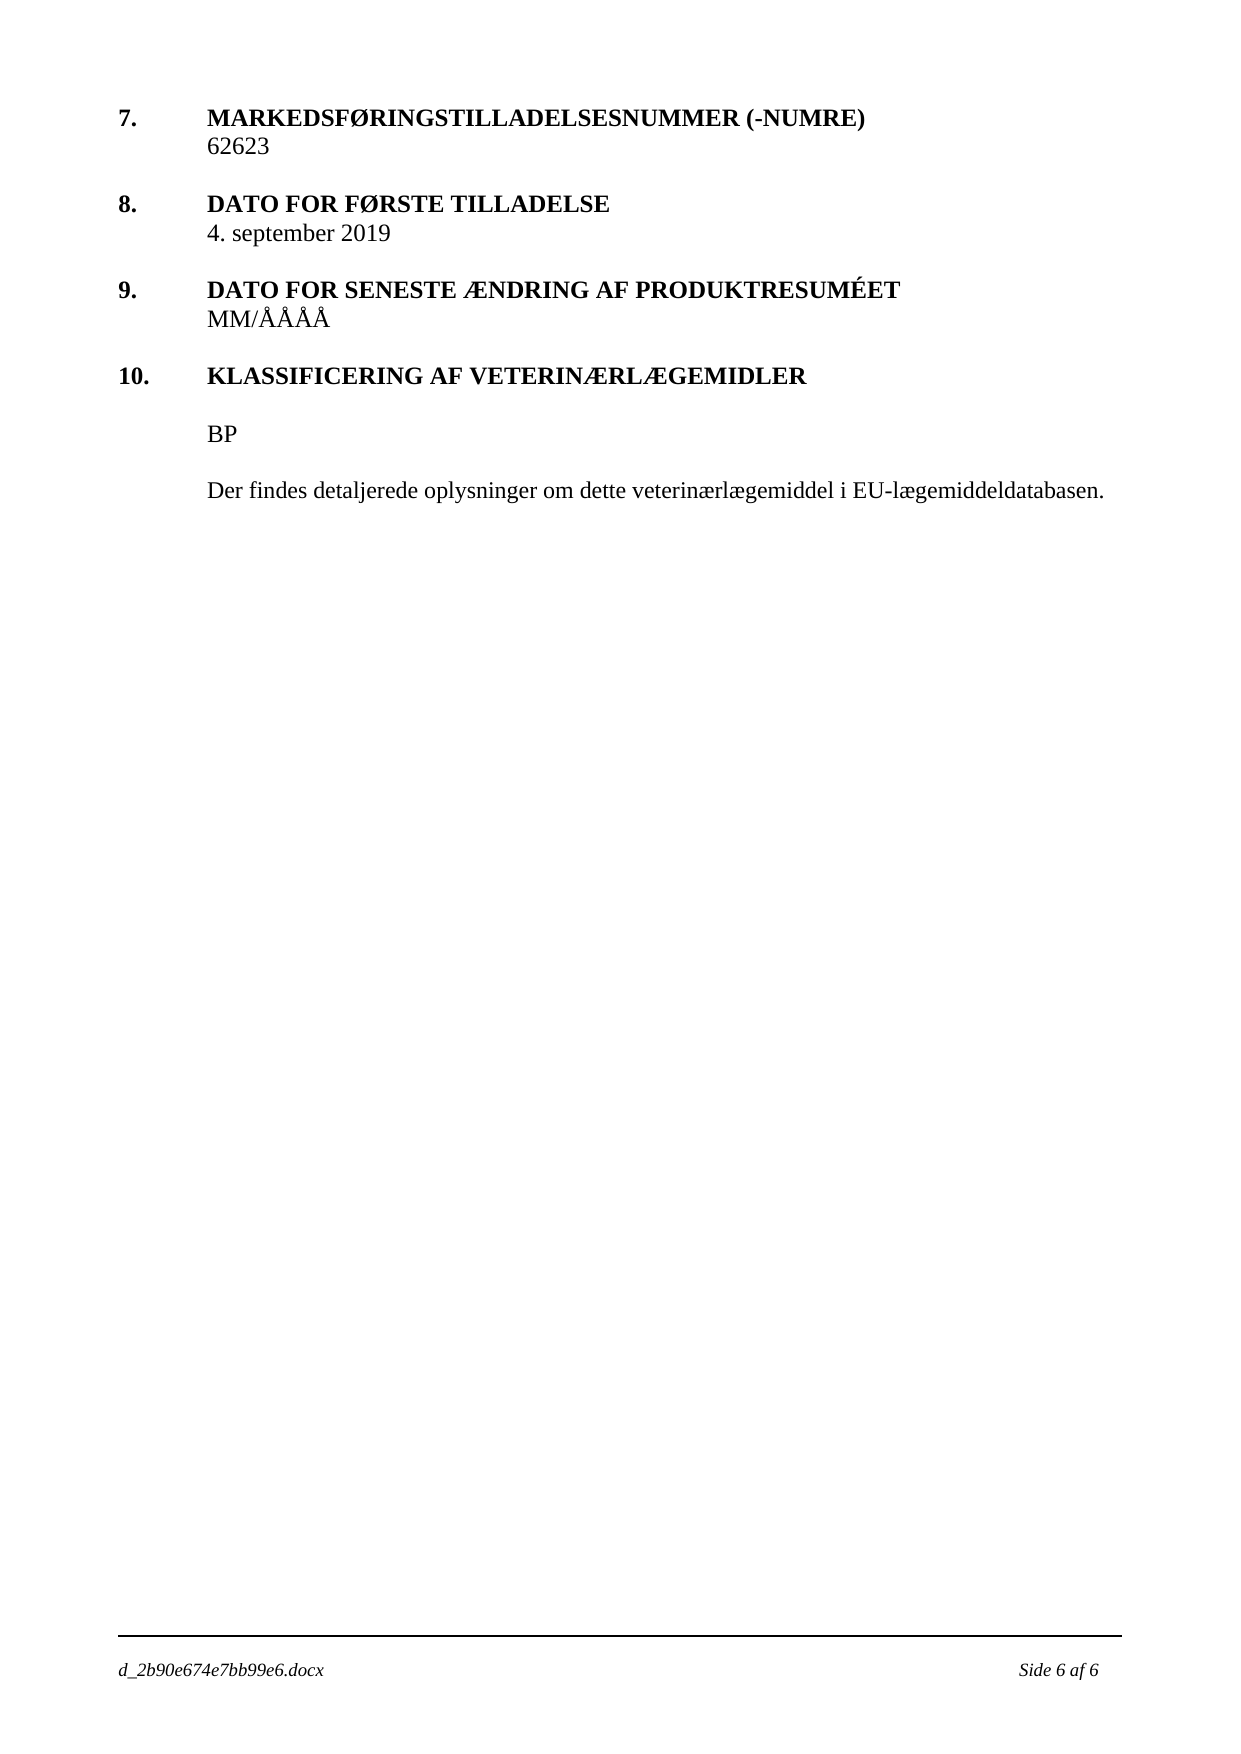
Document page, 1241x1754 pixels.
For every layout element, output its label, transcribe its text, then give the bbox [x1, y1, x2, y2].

text 4. september 2019 [118, 218, 1122, 246]
text 7. MARKEDSFØRINGSTILLADELSESNUMMER (-NUMRE) [118, 103, 1122, 131]
text BP [118, 419, 1122, 448]
text Der findes detaljerede oplysninger om dette veterinærlægemiddel i EU-lægemiddeldatabasen. [118, 476, 1122, 504]
text 9. DATO FOR SENESTE ÆNDRING AF PRODUKTRESUMÉET [118, 275, 1122, 304]
text 10. KLASSIFICERING AF VETERINÆRLÆGEMIDLER [118, 361, 1122, 390]
text 62623 [118, 131, 1122, 160]
text 8. DATO FOR FØRSTE TILLADELSE [118, 189, 1122, 218]
text MM/ÅÅÅÅ [118, 304, 1122, 333]
